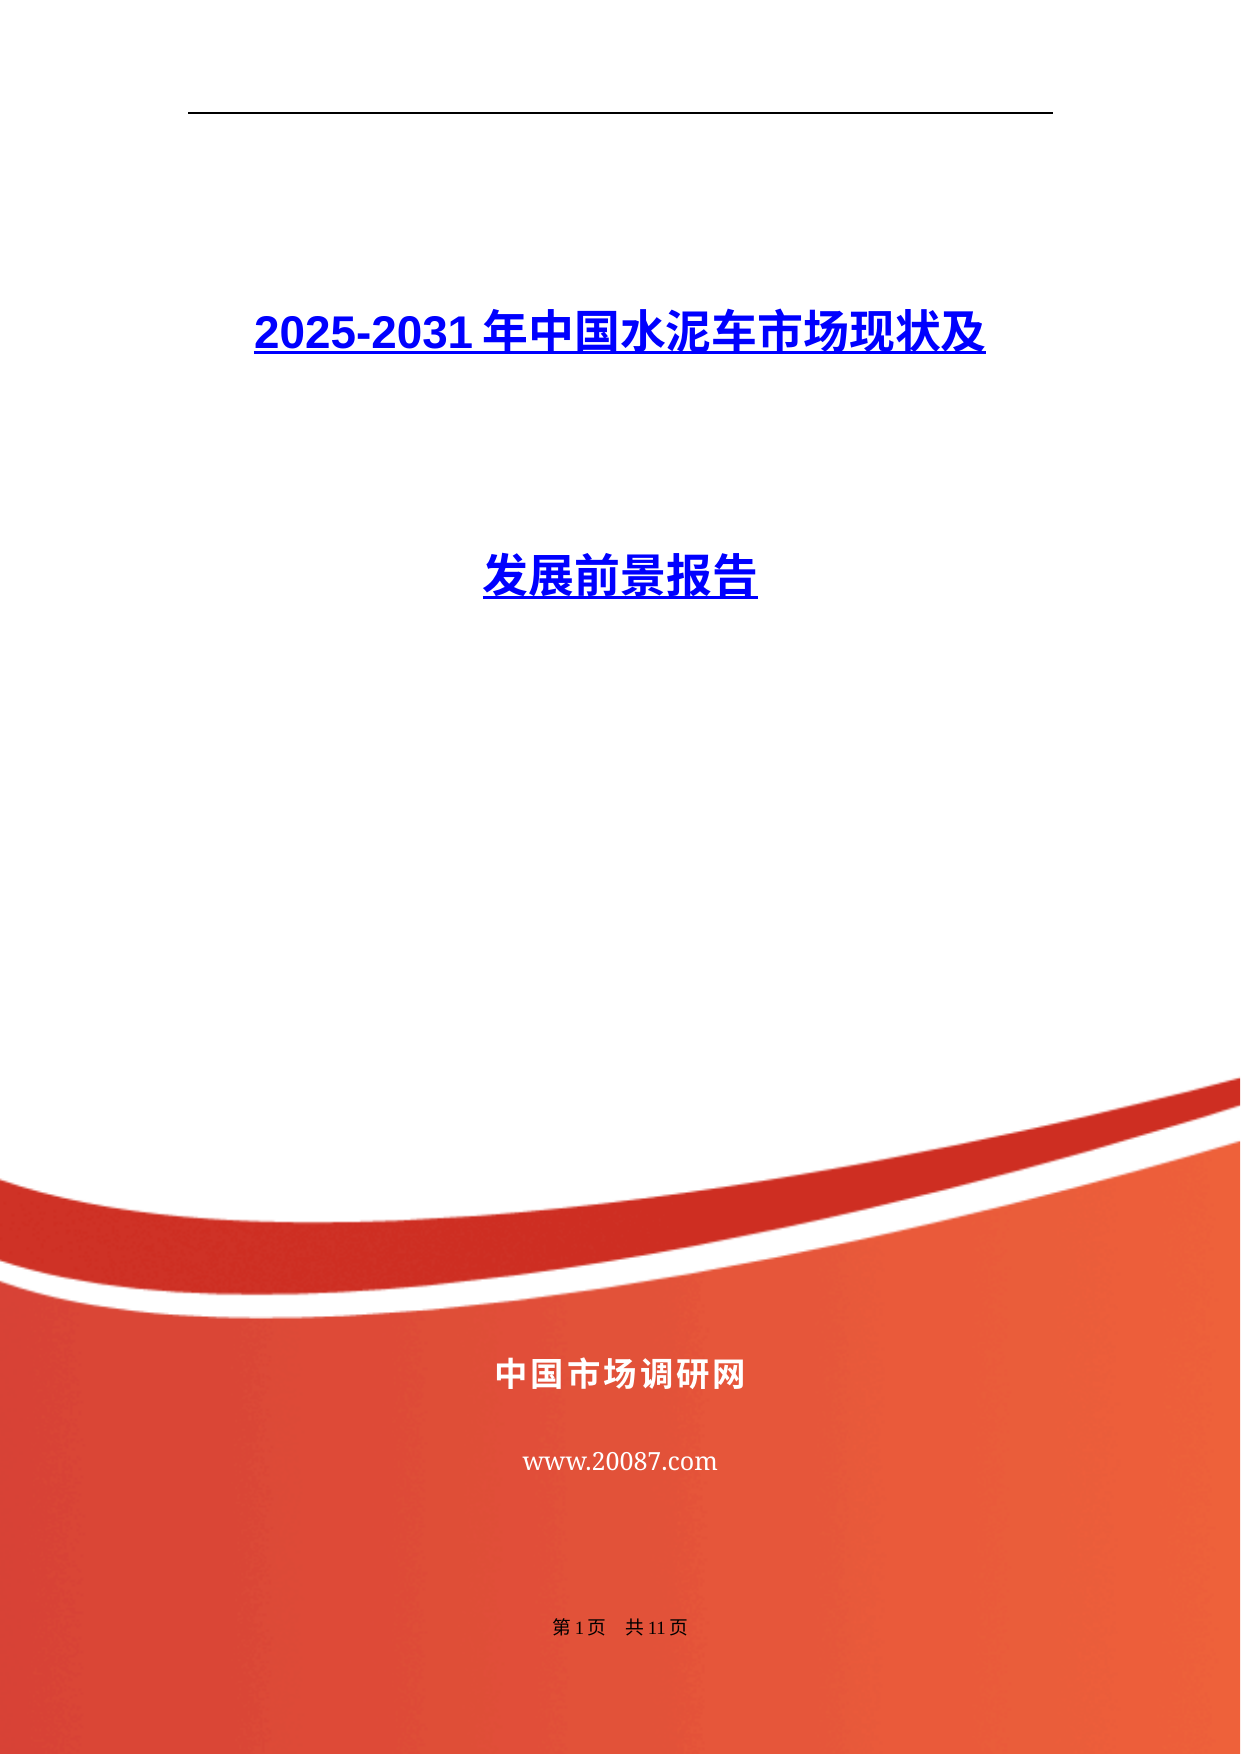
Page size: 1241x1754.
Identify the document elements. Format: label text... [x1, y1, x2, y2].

text www.20087.com [187, 1428, 1053, 1493]
picture [0, 1006, 1241, 1754]
subtitle 中国市场调研网 [187, 1339, 1053, 1404]
table_header 2025-2031年中国水泥车市场现状及发展前景报告 [188, 207, 1053, 773]
